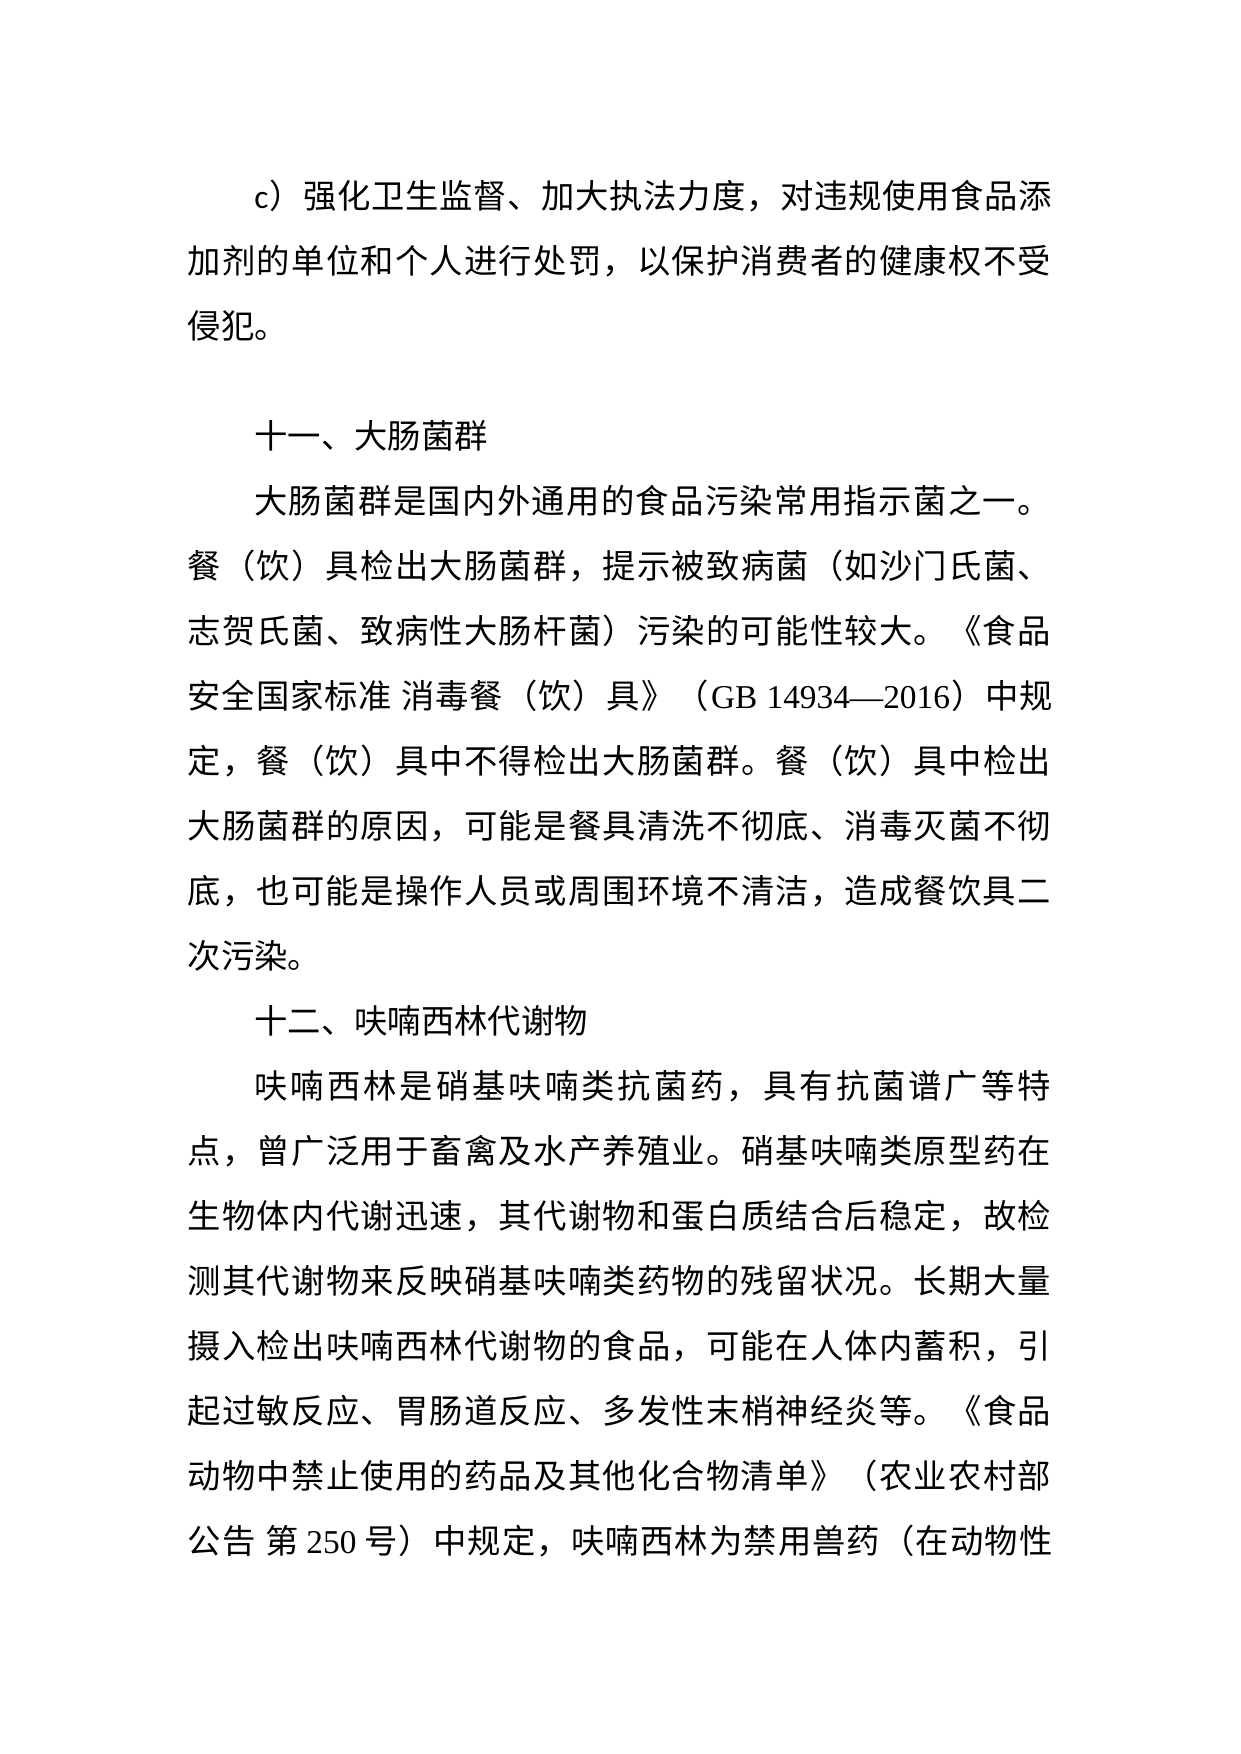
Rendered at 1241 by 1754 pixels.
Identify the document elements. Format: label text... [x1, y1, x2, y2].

list 十二、呋喃西林代谢物 [187, 987, 1053, 1052]
list 大肠菌群 [187, 402, 1053, 467]
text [187, 1052, 1053, 1572]
list 大肠菌群是国内外通用的食品污染常用指示菌之一。餐（饮）具检出大肠菌群，提示被致病菌（如沙门氏菌、志贺氏菌、致病性大肠杆菌）污染的可能性较大。《食品安全国家标准 消毒餐（饮）具》（GB 14934—2016）中规定，餐（饮）具中不得检出大肠菌群。餐（饮）具中检出大肠菌群的原因，可能是餐具清洗不彻底、消毒灭菌不彻底，也可能是操作人员或周围环境不清洁，造成餐饮具二次污染。 [187, 467, 1053, 987]
text c）强化卫生监督、加大执法力度，对违规使用食品添加剂的单位和个人进行处罚，以保护消费者的健康权不受侵犯。 [187, 162, 1053, 357]
